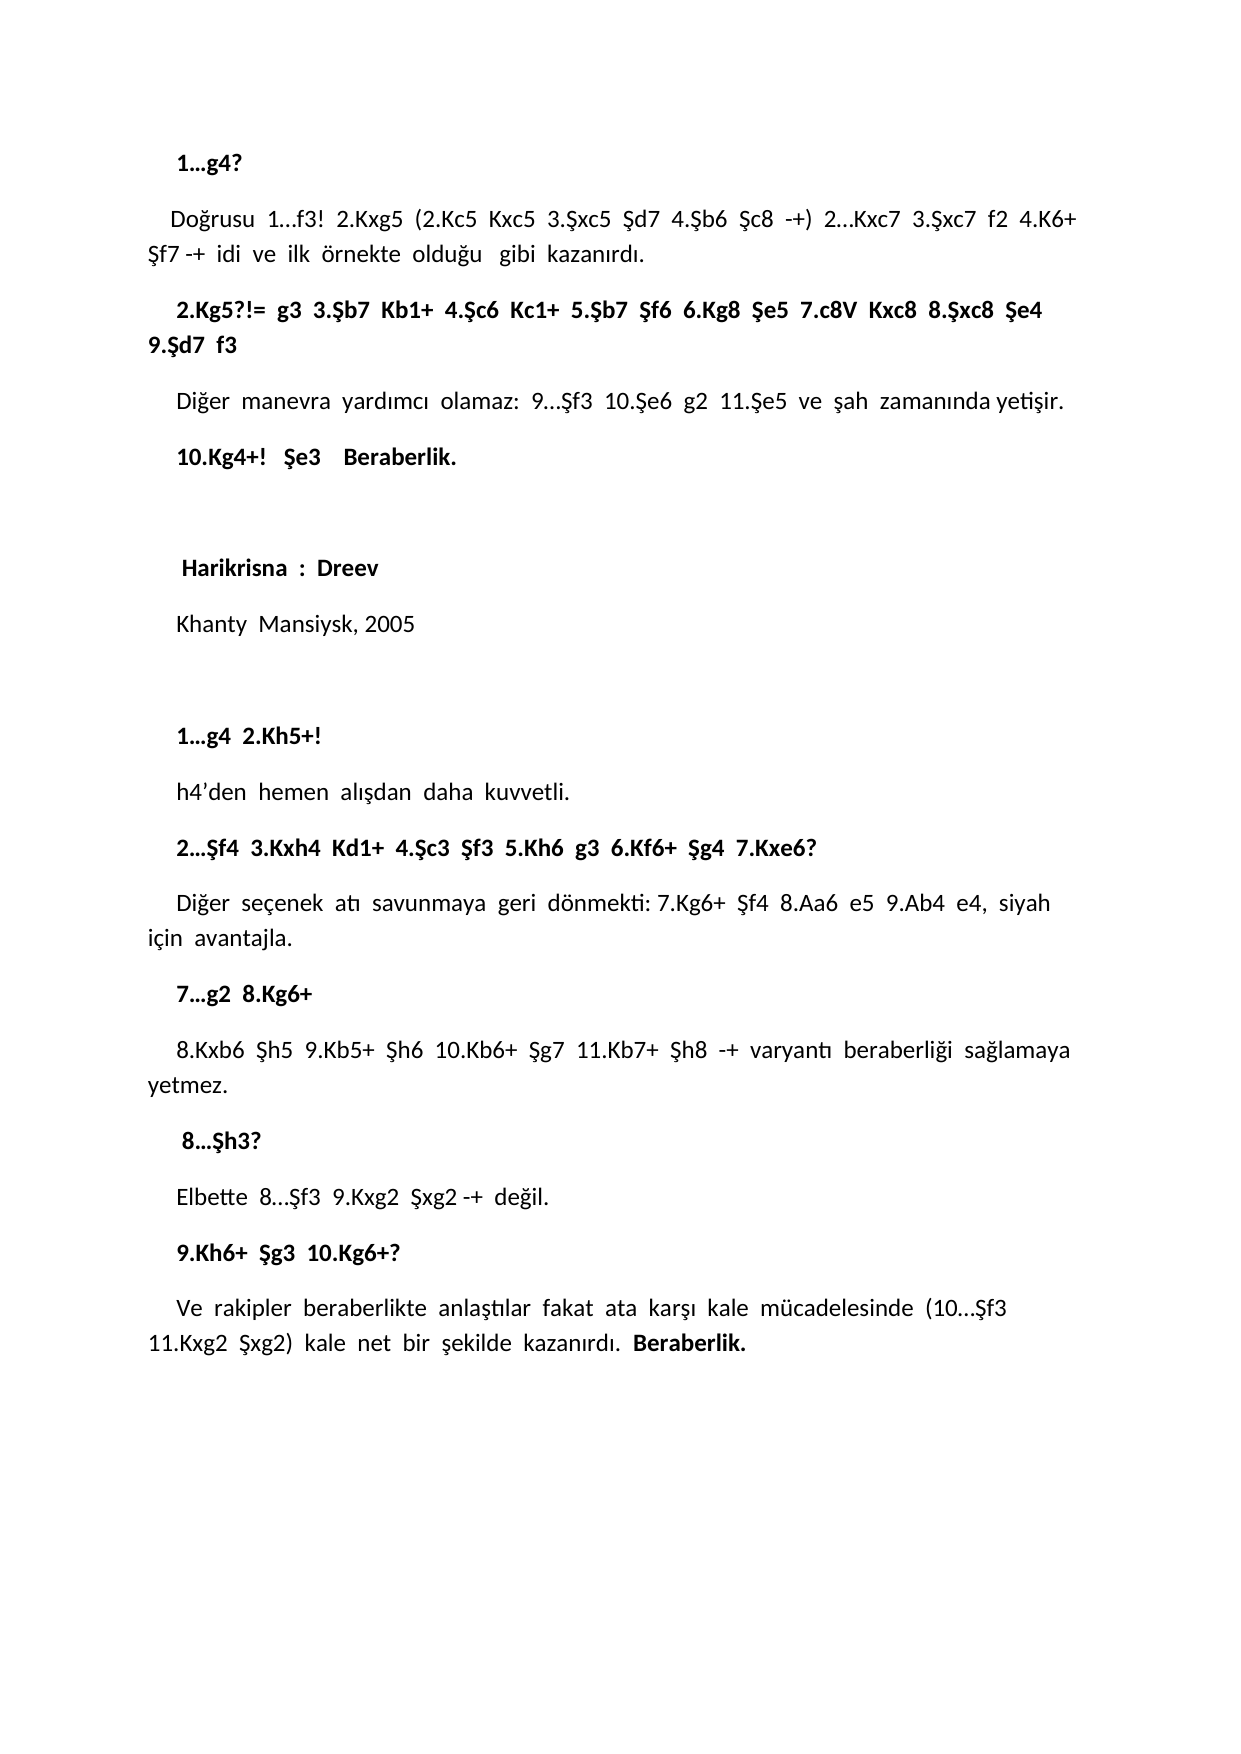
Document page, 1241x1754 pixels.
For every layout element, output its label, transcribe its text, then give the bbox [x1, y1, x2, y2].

text 8.Kxb6 Şh5 9.Kb5+ Şh6 10.Kb6+ Şg7 11.Kb7+ Şh8 -+ varyantı beraberliği sağlamaya yetmez. [148, 1034, 1093, 1100]
text Doğrusu 1…f3! 2.Kxg5 (2.Kc5 Kxc5 3.Şxc5 Şd7 4.Şb6 Şc8 -+) 2…Kxc7 3.Şxc7 f2 4.K6+ Şf7 -+ idi ve ilk örnekte olduğu gibi kazanırdı. [148, 203, 1093, 269]
text h4’den hemen alışdan daha kuvvetli. [148, 776, 1093, 806]
text 1…g4? [148, 148, 1093, 178]
text Ve rakipler beraberlikte anlaştılar fakat ata karşı kale mücadelesinde (10…Şf3 11.Kxg2 Şxg2) kale net bir şekilde kazanırdı. Beraberlik. [148, 1293, 1093, 1358]
text 2.Kg5?!= g3 3.Şb7 Kb1+ 4.Şc6 Kc1+ 5.Şb7 Şf6 6.Kg8 Şe5 7.c8V Kxc8 8.Şxc8 Şe4 9.Şd7 f3 [148, 294, 1093, 360]
text Harikrisna : Dreev [148, 553, 1093, 583]
text 8…Şh3? [148, 1125, 1093, 1156]
text 2…Şf4 3.Kxh4 Kd1+ 4.Şc3 Şf3 5.Kh6 g3 6.Kf6+ Şg4 7.Kxe6? [148, 832, 1093, 862]
text 9.Kh6+ Şg3 10.Kg6+? [148, 1237, 1093, 1267]
text 10.Kg4+! Şe3 Beraberlik. [148, 441, 1093, 471]
text 7…g2 8.Kg6+ [148, 978, 1093, 1009]
text Elbette 8…Şf3 9.Kxg2 Şxg2 -+ değil. [148, 1181, 1093, 1211]
text 1…g4 2.Kh5+! [148, 720, 1093, 751]
text Diğer seçenek atı savunmaya geri dönmekti: 7.Kg6+ Şf4 8.Aa6 e5 9.Ab4 e4, siyah için avantajla. [148, 888, 1093, 953]
text Diğer manevra yardımcı olamaz: 9…Şf3 10.Şe6 g2 11.Şe5 ve şah zamanında yetişir. [148, 385, 1093, 416]
text Khanty Mansiysk, 2005 [148, 608, 1093, 639]
